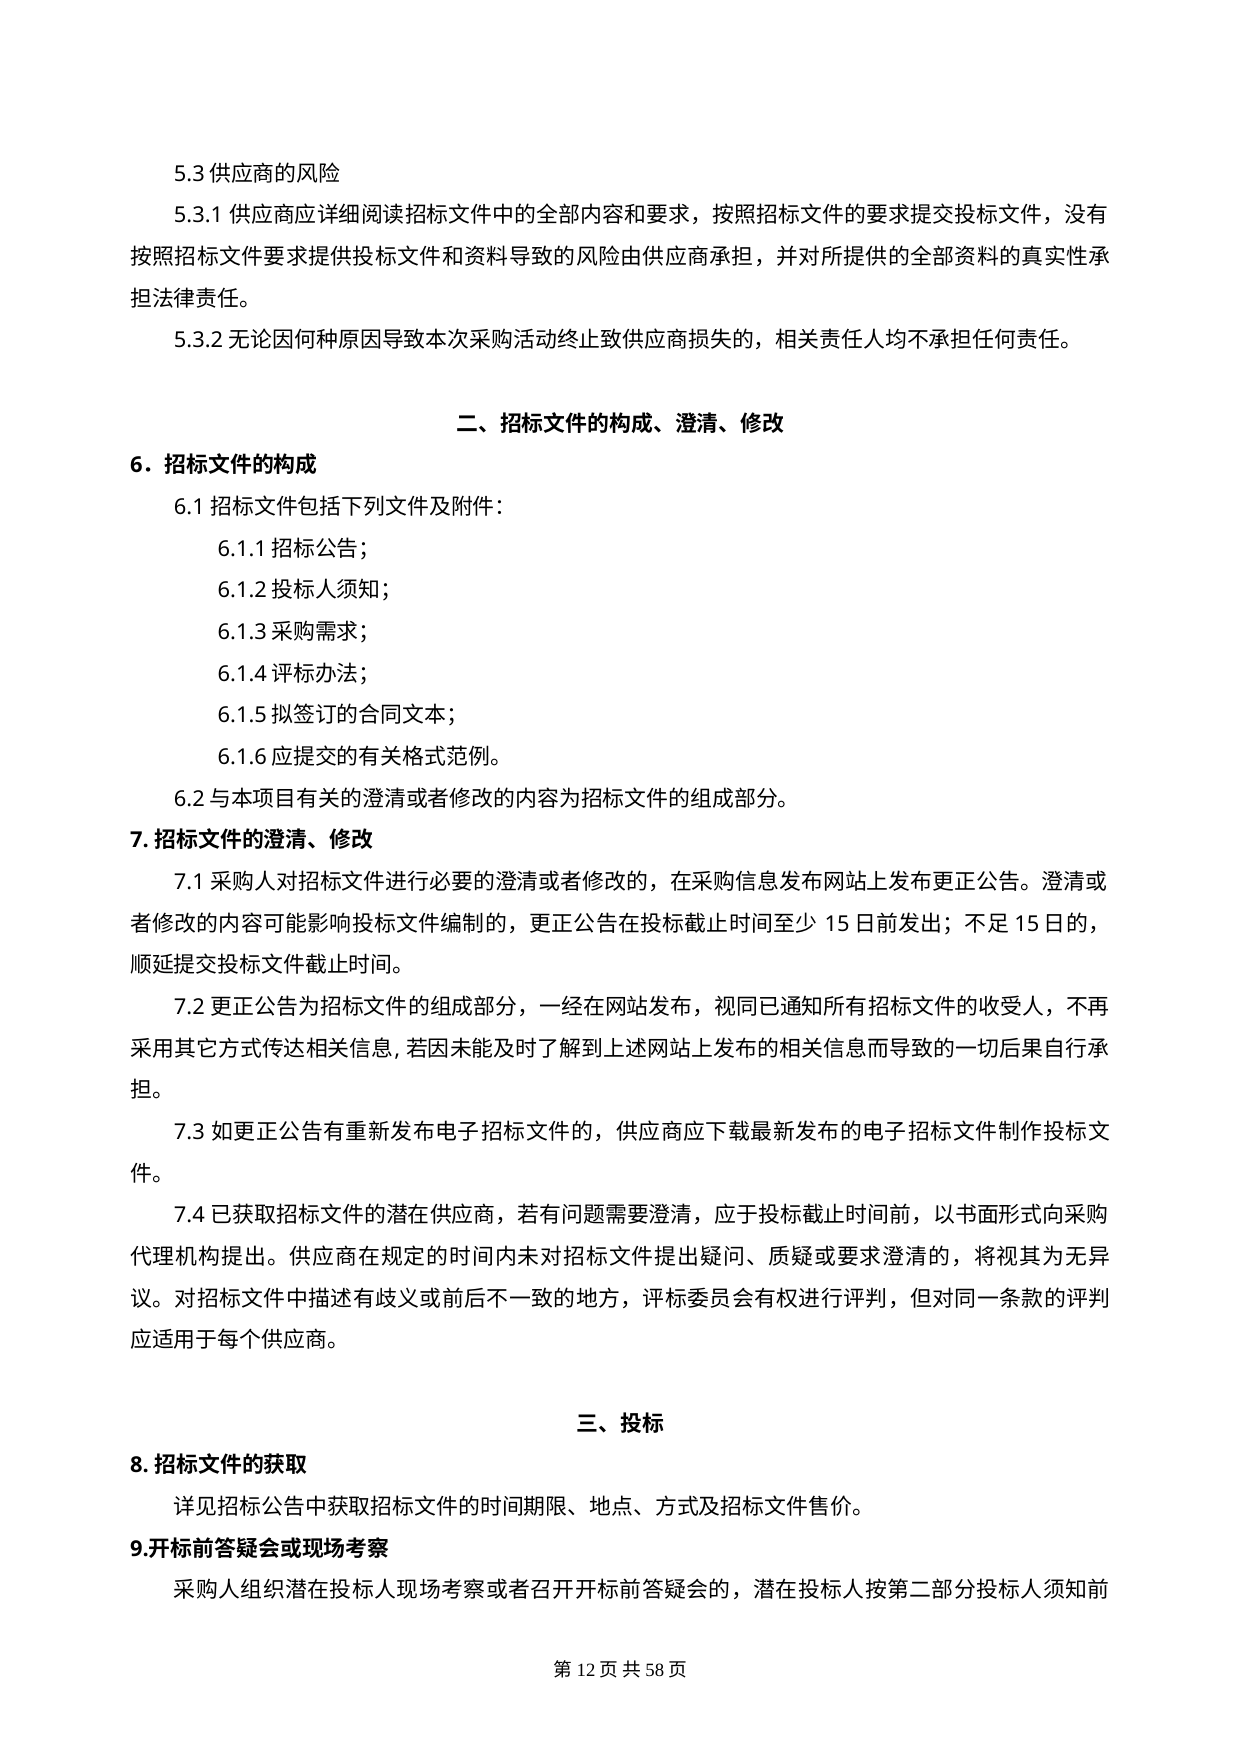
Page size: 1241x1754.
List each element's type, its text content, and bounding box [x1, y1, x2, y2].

text 6.1.6应提交的有关格式范例。 [130, 731, 1110, 773]
text 6.1.2投标人须知； [130, 564, 1110, 606]
text 详见招标公告中获取招标文件的时间期限、地点、方式及招标文件售价。 [130, 1481, 1110, 1523]
text 8. 招标文件的获取 [130, 1439, 1110, 1481]
text 三、投标 [130, 1398, 1110, 1439]
text 5.3.2 无论因何种原因导致本次采购活动终止致供应商损失的，相关责任人均不承担任何责任。 [130, 314, 1110, 356]
text 9.开标前答疑会或现场考察 [130, 1523, 1110, 1564]
text 7.1 采购人对招标文件进行必要的澄清或者修改的，在采购信息发布网站上发布更正公告。澄清或者修改的内容可能影响投标文件编制的，更正公告在投标截止时间至少15日前发出；不足15日的，顺延提交投标文件截止时间。 [130, 856, 1110, 981]
text 6．招标文件的构成 [130, 439, 1110, 481]
text 6.1.1招标公告； [130, 523, 1110, 564]
text 6.1.4评标办法； [130, 648, 1110, 689]
text 7. 招标文件的澄清、修改 [130, 814, 1110, 856]
text 二、招标文件的构成、澄清、修改 [130, 398, 1110, 439]
text 6.2与本项目有关的澄清或者修改的内容为招标文件的组成部分。 [130, 773, 1110, 814]
text 5.3供应商的风险 [130, 148, 1110, 189]
text 6.1.5拟签订的合同文本； [130, 689, 1110, 731]
text 6.1.3采购需求； [130, 606, 1110, 648]
text 7.3 如更正公告有重新发布电子招标文件的，供应商应下载最新发布的电子招标文件制作投标文件。 [130, 1106, 1110, 1189]
text 5.3.1 供应商应详细阅读招标文件中的全部内容和要求，按照招标文件的要求提交投标文件，没有按照招标文件要求提供投标文件和资料导致的风险由供应商承担，并对所提供的全部资料的真实性承担法律责任。 [130, 189, 1110, 314]
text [130, 1564, 1110, 1606]
text 7.4 已获取招标文件的潜在供应商，若有问题需要澄清，应于投标截止时间前，以书面形式向采购代理机构提出。供应商在规定的时间内未对招标文件提出疑问、质疑或要求澄清的，将视其为无异议。对招标文件中描述有歧义或前后不一致的地方，评标委员会有权进行评判，但对同一条款的评判应适用于每个供应商。 [130, 1189, 1110, 1356]
text 7.2 更正公告为招标文件的组成部分，一经在网站发布，视同已通知所有招标文件的收受人，不再采用其它方式传达相关信息, 若因未能及时了解到上述网站上发布的相关信息而导致的一切后果自行承担。 [130, 981, 1110, 1106]
text 6.1 招标文件包括下列文件及附件： [130, 481, 1110, 523]
